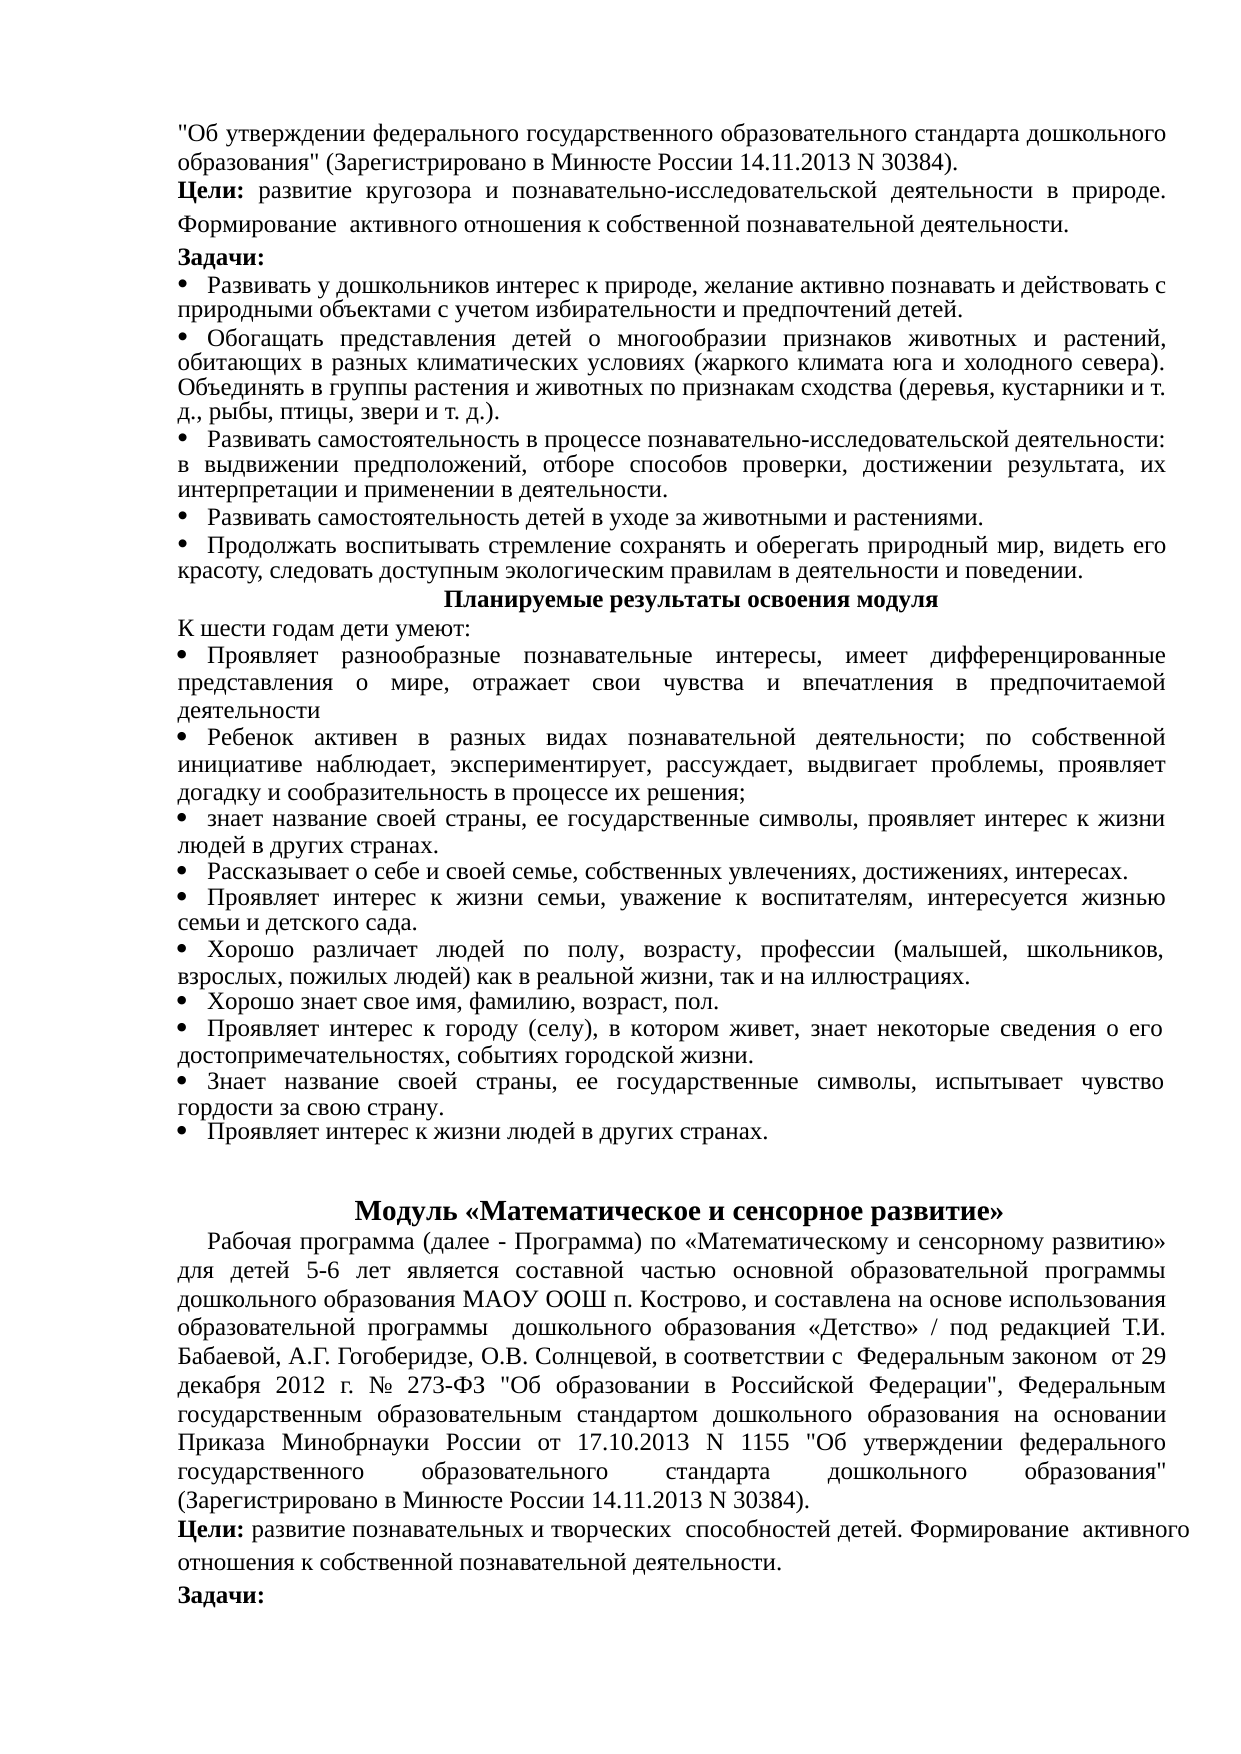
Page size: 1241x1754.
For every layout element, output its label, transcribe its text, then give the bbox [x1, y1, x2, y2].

list Проявляет интерес к городу (селу), в котором живет, знает некоторые сведения о его достопримечательностях, событиях городской жизни. [177, 1014, 1164, 1068]
list Рассказывает о себе и своей семье, собственных увлечениях, достижениях, интересах. [177, 858, 1164, 884]
list Знает название своей страны, ее государственные символы, испытывает чувство гордости за свою страну. [177, 1068, 1164, 1120]
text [177, 118, 1167, 176]
text Рабочая программа (далее - Программа) по «Математическому и сенсорному развитию» для детей 5-6 лет является составной частью основной образовательной программы дошкольного образования МАОУ ООШ п. Кострово, и составлена на основе использования образовательной программы дошкольного образования «Детство» / под редакцией Т.И. Бабаевой, А.Г. Гогоберидзе, О.В. Солнцевой, в соответствии с Федеральным законом от 29 декабря 2012 г. № 273-ФЗ "Об образовании в Российской Федерации", Федеральным государственным образовательным стандартом дошкольного образования на основании Приказа Минобрнауки России от 17.10.2013 N 1155 "Об утверждении федерального государственного образовательного стандарта дошкольного образования" (Зарегистрировано в Минюсте России 14.11.2013 N 30384). [177, 1226, 1167, 1514]
list Хорошо знает свое имя, фамилию, возраст, пол. [177, 990, 1167, 1014]
list Хорошо различает людей по полу, возрасту, профессии (малышей, школьников, взрослых, пожилых людей) как в реальной жизни, так и на иллюстрациях. [177, 936, 1164, 990]
list Обогащать представления детей о многообразии признаков животных и растений, обитающих в разных климатических условиях (жаркого климата юга и холодного севера). Объединять в группы растения и животных по признакам сходства (деревья, кустарники и т. д., рыбы, птицы, звери и т. д.). [177, 323, 1167, 425]
list знает название своей страны, ее государственные символы, проявляет интерес к жизни людей в других странах. [177, 806, 1167, 858]
list Проявляет разнообразные познавательные интересы, имеет дифференцированные представления о мире, отражает свои чувства и впечатления в предпочитаемой деятельности [177, 641, 1167, 723]
text Цели: развитие кругозора и познавательно-исследовательской деятельности в природе. Формирование активного отношения к собственной познавательной деятельности. [177, 176, 1167, 237]
list Развивать самостоятельность в процессе познавательно-исследовательской деятельности: в выдвижении предположений, отборе способов проверки, достижении результата, их интерпретации и применении в деятельности. [177, 425, 1167, 503]
text Задачи: [177, 1580, 1167, 1608]
text Модуль «Математическое и сенсорное развитие» [177, 1193, 1182, 1226]
text К шести годам дети умеют: [177, 613, 1167, 641]
text Планируемые результаты освоения модуля [177, 584, 1205, 613]
list Развивать у дошкольников интерес к природе, желание активно познавать и действовать с природными объектами с учетом избирательности и предпочтений детей. [177, 270, 1167, 323]
list Проявляет интерес к жизни людей в других странах. [177, 1120, 1167, 1145]
text Задачи: [177, 242, 1167, 270]
text Цели: развитие познавательных и творческих способностей детей. Формирование активного отношения к собственной познавательной деятельности. [177, 1514, 1190, 1576]
list Проявляет интерес к жизни семьи, уважение к воспитателям, интересуется жизнью семьи и детского сада. [177, 884, 1167, 936]
list Развивать самостоятельность детей в уходе за животными и растениями. [177, 503, 1167, 531]
list Ребенок активен в разных видах познавательной деятельности; по собственной инициативе наблюдает, экспериментирует, рассуждает, выдвигает проблемы, проявляет догадку и сообразительность в процессе их решения; [177, 723, 1167, 806]
list Продолжать воспитывать стремление сохранять и оберегать природный мир, видеть его красоту, следовать доступным экологическим правилам в деятельности и поведении. [177, 531, 1167, 584]
